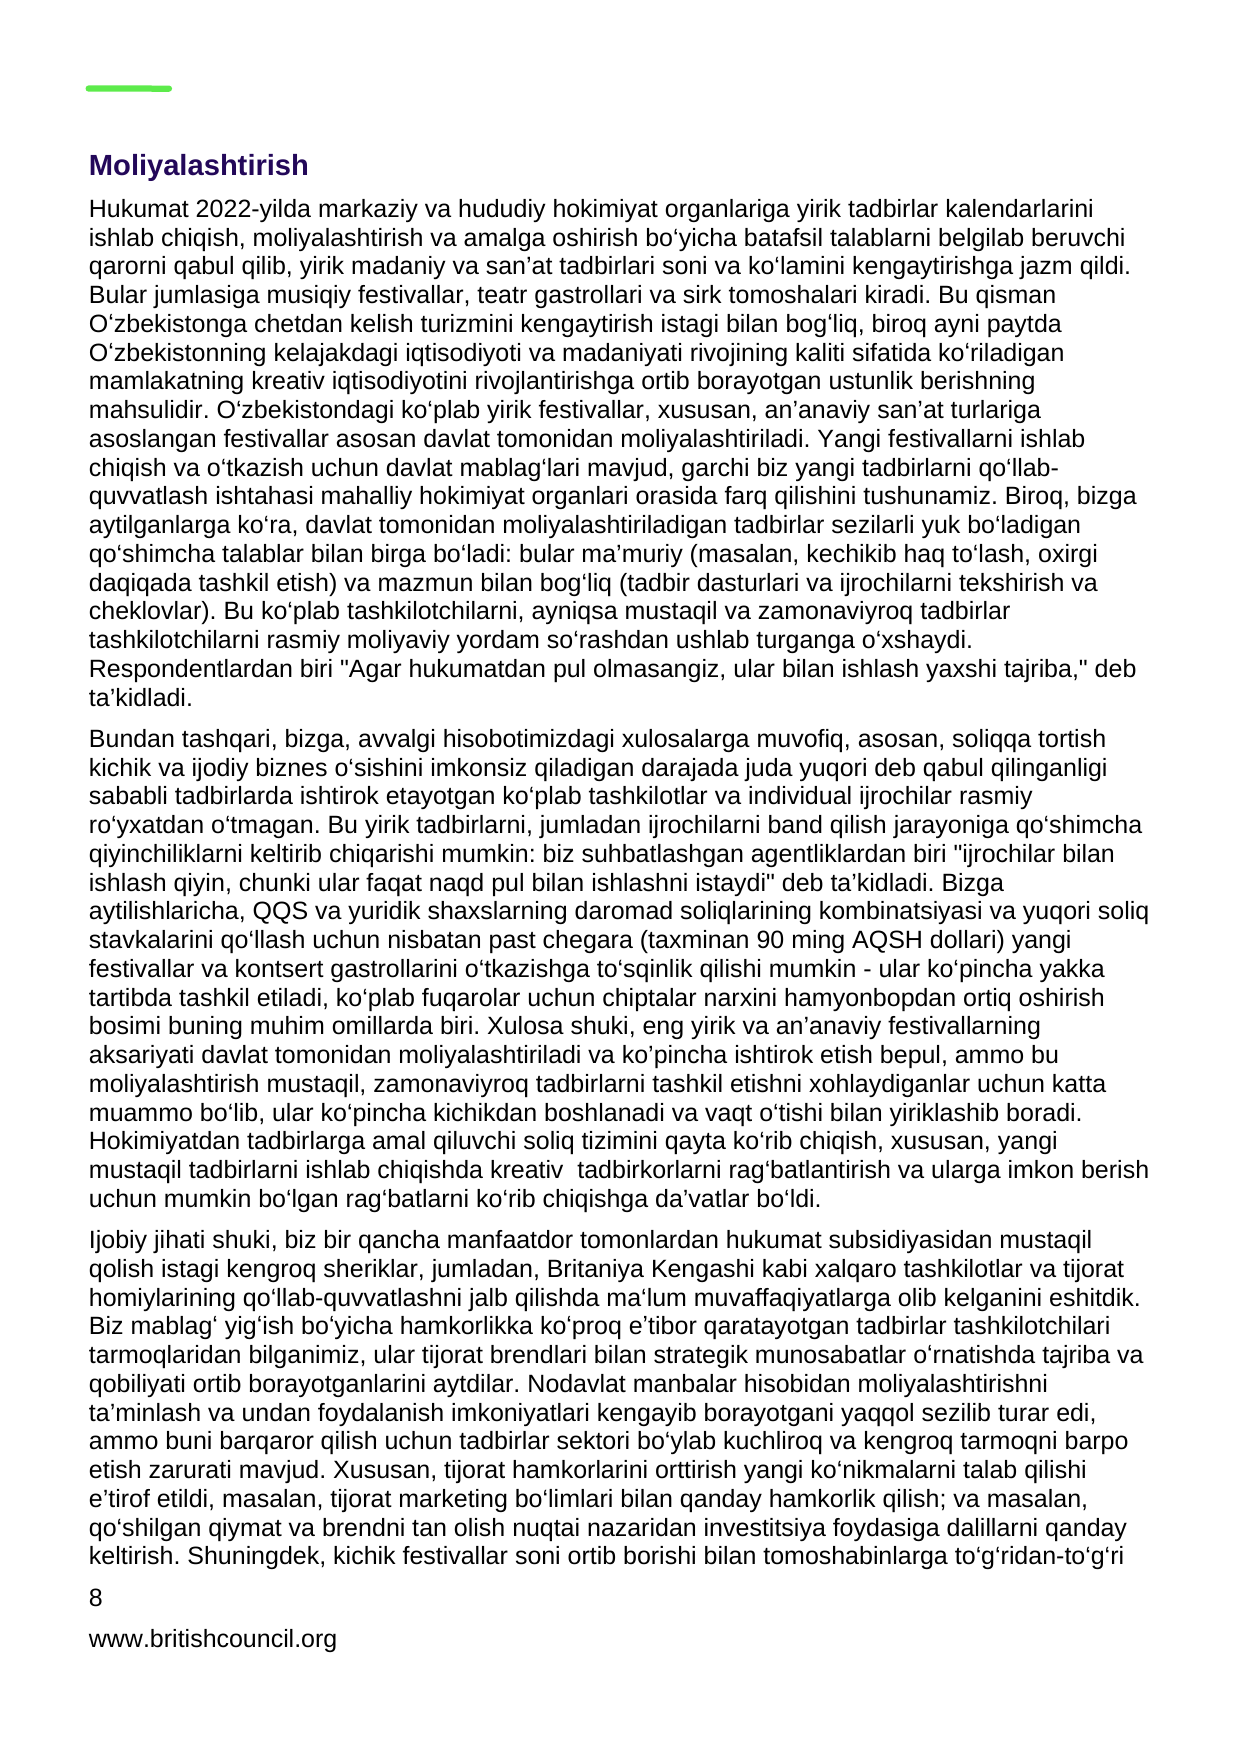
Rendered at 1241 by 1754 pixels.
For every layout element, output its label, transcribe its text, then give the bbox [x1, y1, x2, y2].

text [89, 1225, 1152, 1570]
text Hukumat 2022-yilda markaziy va hududiy hokimiyat organlariga yirik tadbirlar kalendarlarini ishlab chiqish, moliyalashtirish va amalga oshirish bo‘yicha batafsil talablarni belgilab beruvchi qarorni qabul qilib, yirik madaniy va san’at tadbirlari soni va ko‘lamini kengaytirishga jazm qildi. Bular jumlasiga musiqiy festivallar, teatr gastrollari va sirk tomoshalari kiradi. Bu qisman Oʻzbekistonga chetdan kelish turizmini kengaytirish istagi bilan bogʻliq, biroq ayni paytda Oʻzbekistonning kelajakdagi iqtisodiyoti va madaniyati rivojining kaliti sifatida koʻriladigan mamlakatning kreativ iqtisodiyotini rivojlantirishga ortib borayotgan ustunlik berishning mahsulidir. O‘zbekistondagi ko‘plab yirik festivallar, xususan, an’anaviy san’at turlariga asoslangan festivallar asosan davlat tomonidan moliyalashtiriladi. Yangi festivallarni ishlab chiqish va o‘tkazish uchun davlat mablag‘lari mavjud, garchi biz yangi tadbirlarni qo‘llab-quvvatlash ishtahasi mahalliy hokimiyat organlari orasida farq qilishini tushunamiz. Biroq, bizga aytilganlarga ko‘ra, davlat tomonidan moliyalashtiriladigan tadbirlar sezilarli yuk bo‘ladigan qo‘shimcha talablar bilan birga bo‘ladi: bular ma’muriy (masalan, kechikib haq to‘lash, oxirgi daqiqada tashkil etish) va mazmun bilan bog‘liq (tadbir dasturlari va ijrochilarni tekshirish va cheklovlar). Bu ko‘plab tashkilotchilarni, ayniqsa mustaqil va zamonaviyroq tadbirlar tashkilotchilarni rasmiy moliyaviy yordam so‘rashdan ushlab turganga o‘xshaydi. Respondentlardan biri "Agar hukumatdan pul olmasangiz, ular bilan ishlash yaxshi tajriba," deb ta’kidladi. [89, 194, 1152, 711]
text Bundan tashqari, bizga, avvalgi hisobotimizdagi xulosalarga muvofiq, asosan, soliqqa tortish kichik va ijodiy biznes o‘sishini imkonsiz qiladigan darajada juda yuqori deb qabul qilinganligi sababli tadbirlarda ishtirok etayotgan ko‘plab tashkilotlar va individual ijrochilar rasmiy ro‘yxatdan o‘tmagan. Bu yirik tadbirlarni, jumladan ijrochilarni band qilish jarayoniga qo‘shimcha qiyinchiliklarni keltirib chiqarishi mumkin: biz suhbatlashgan agentliklardan biri "ijrochilar bilan ishlash qiyin, chunki ular faqat naqd pul bilan ishlashni istaydi" deb ta’kidladi. Bizga aytilishlaricha, QQS va yuridik shaxslarning daromad soliqlarining kombinatsiyasi va yuqori soliq stavkalarini qo‘llash uchun nisbatan past chegara (taxminan 90 ming AQSH dollari) yangi festivallar va kontsert gastrollarini o‘tkazishga to‘sqinlik qilishi mumkin - ular ko‘pincha yakka tartibda tashkil etiladi, ko‘plab fuqarolar uchun chiptalar narxini hamyonbopdan ortiq oshirish bosimi buning muhim omillarda biri. Xulosa shuki, eng yirik va an’anaviy festivallarning aksariyati davlat tomonidan moliyalashtiriladi va ko’pincha ishtirok etish bepul, ammo bu moliyalashtirish mustaqil, zamonaviyroq tadbirlarni tashkil etishni xohlaydiganlar uchun katta muammo bo‘lib, ular ko‘pincha kichikdan boshlanadi va vaqt o‘tishi bilan yiriklashib boradi. Hokimiyatdan tadbirlarga amal qiluvchi soliq tizimini qayta ko‘rib chiqish, xususan, yangi mustaqil tadbirlarni ishlab chiqishda kreativ tadbirkorlarni rag‘batlantirish va ularga imkon berish uchun mumkin bo‘lgan rag‘batlarni ko‘rib chiqishga da’vatlar bo‘ldi. [89, 724, 1152, 1212]
text Moliyalashtirish [89, 148, 1152, 181]
